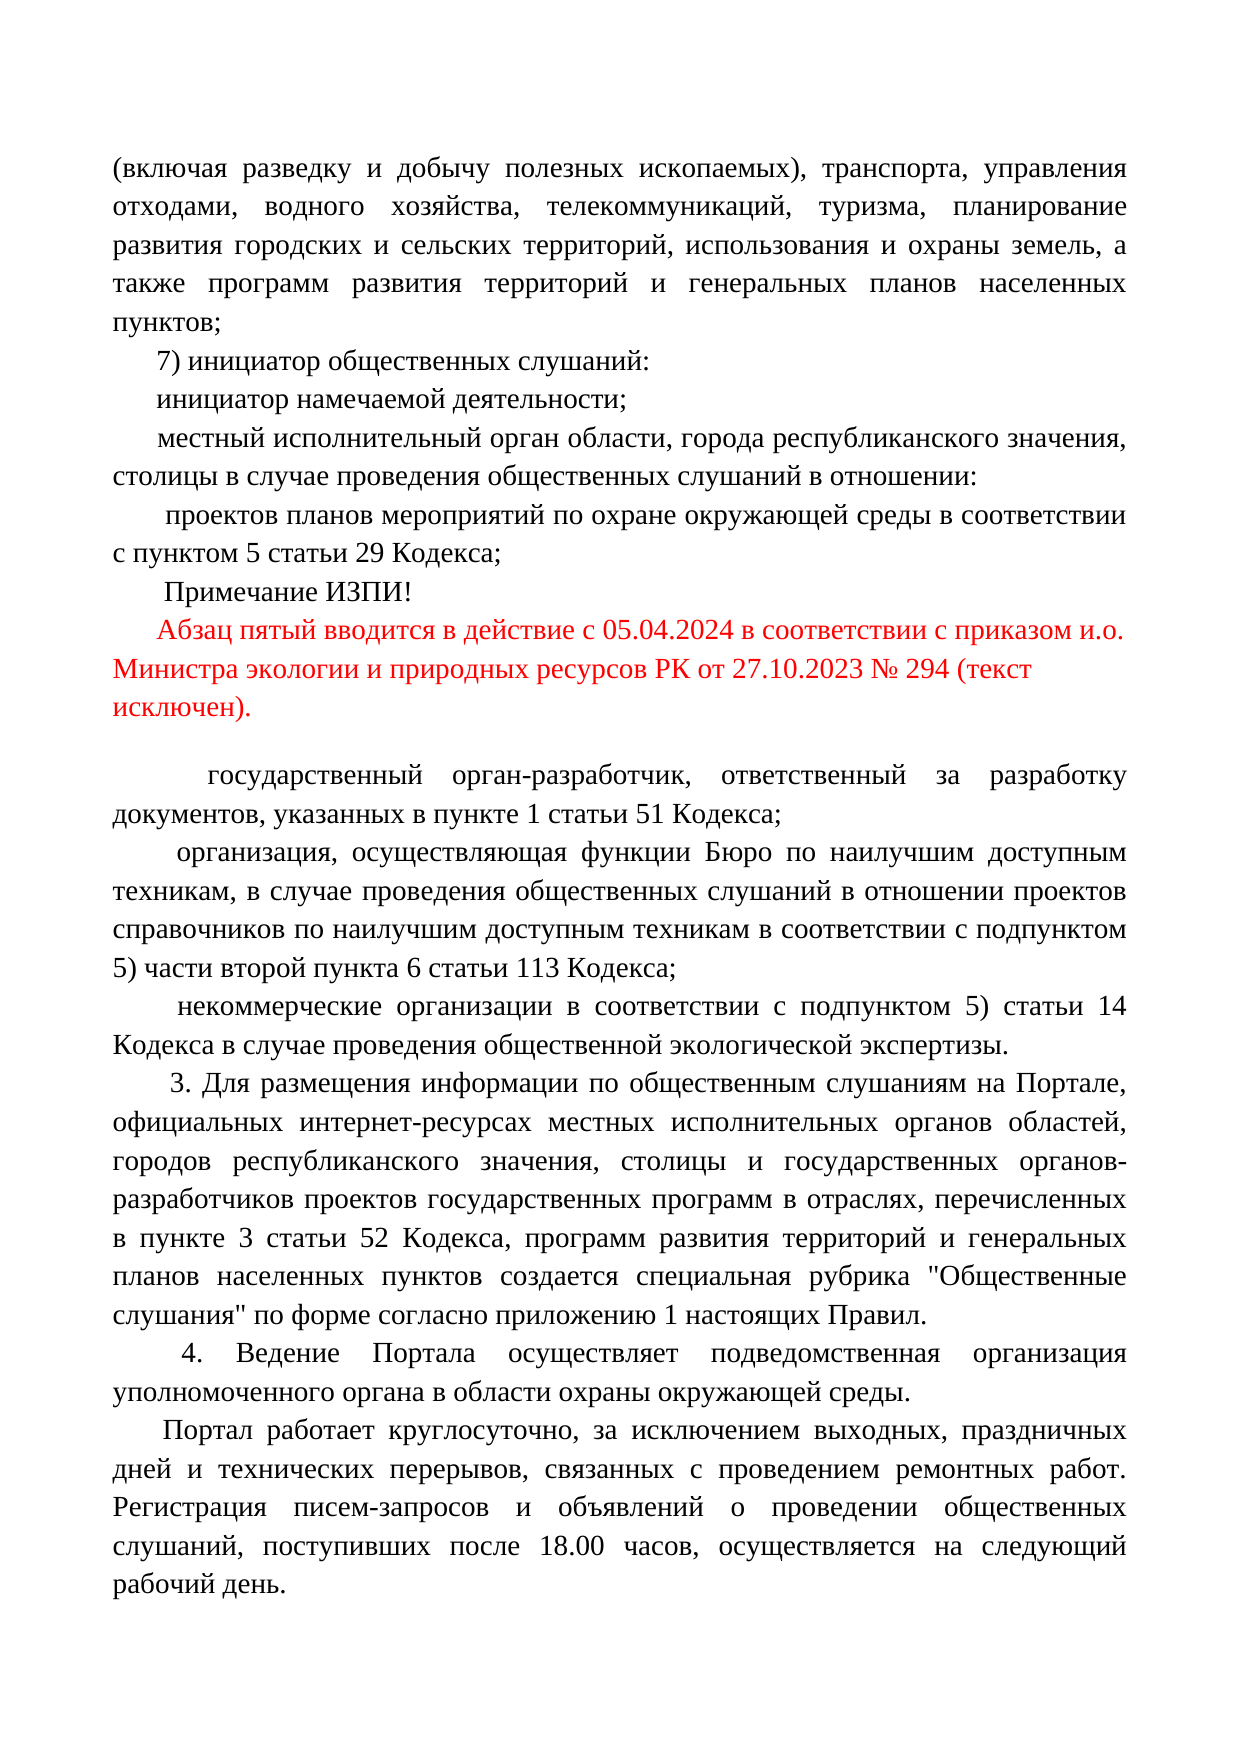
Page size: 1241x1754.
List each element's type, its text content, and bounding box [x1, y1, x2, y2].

text организация, осуществляющая функции Бюро по наилучшим доступным техникам, в случае проведения общественных слушаний в отношении проектов справочников по наилучшим доступным техникам в соответствии с подпунктом 5) части второй пункта 6 статьи 113 Кодекса; [112, 834, 1128, 983]
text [112, 150, 1128, 338]
text государственный орган-разработчик, ответственный за разработку документов, указанных в пункте 1 статьи 51 Кодекса; [112, 757, 1128, 829]
text 7) инициатор общественных слушаний: [112, 343, 1128, 376]
text 3. Для размещения информации по общественным слушаниям на Портале, официальных интернет-ресурсах местных исполнительных органов областей, городов республиканского значения, столицы и государственных органов-разработчиков проектов государственных программ в отраслях, перечисленных в пункте 3 статьи 52 Кодекса, программ развития территорий и генеральных планов населенных пунктов создается специальная рубрика "Общественные слушания" по форме согласно приложению 1 настоящих Правил. [112, 1066, 1128, 1330]
text проектов планов мероприятий по охране окружающей среды в соответствии с пунктом 5 статьи 29 Кодекса; [112, 497, 1128, 569]
text местный исполнительный орган области, города республиканского значения, столицы в случае проведения общественных слушаний в отношении: [112, 420, 1128, 492]
text инициатор намечаемой деятельности; [112, 381, 1128, 415]
text 4. Ведение Портала осуществляет подведомственная организация уполномоченного органа в области охраны окружающей среды. [112, 1335, 1128, 1407]
text некоммерческие организации в соответствии с подпунктом 5) статьи 14 Кодекса в случае проведения общественной экологической экспертизы. [112, 988, 1128, 1061]
text Портал работает круглосуточно, за исключением выходных, праздничных дней и технических перерывов, связанных с проведением ремонтных работ. Регистрация писем-запросов и объявлений о проведении общественных слушаний, поступивших после 18.00 часов, осуществляется на следующий рабочий день. [112, 1412, 1128, 1600]
text Примечание ИЗПИ! [112, 574, 1128, 607]
text Абзац пятый вводится в действие с 05.04.2024 в соответствии с приказом и.о. Министра экологии и природных ресурсов РК от 27.10.2023 № 294 (текст исключен). [112, 612, 1128, 753]
